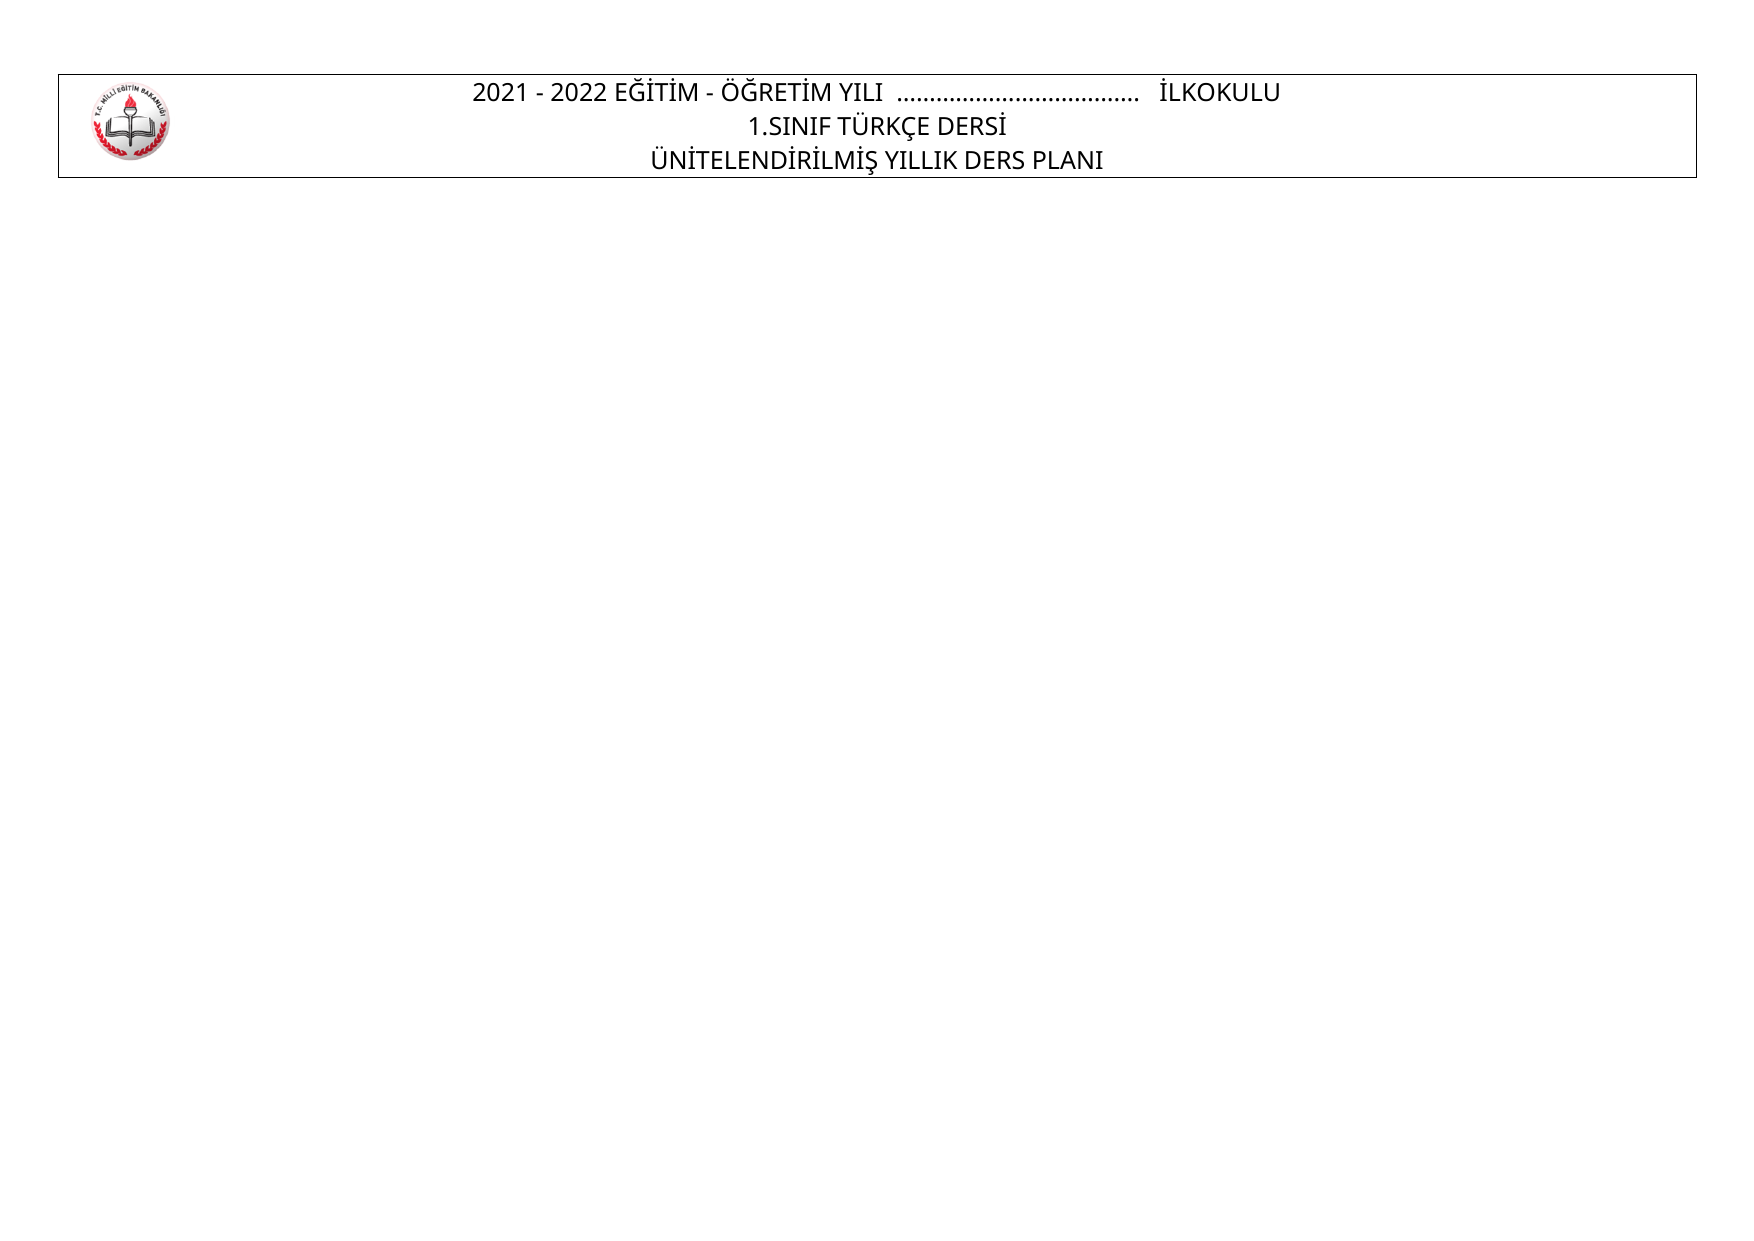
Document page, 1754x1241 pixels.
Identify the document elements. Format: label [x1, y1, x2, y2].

picture [85, 77, 175, 167]
